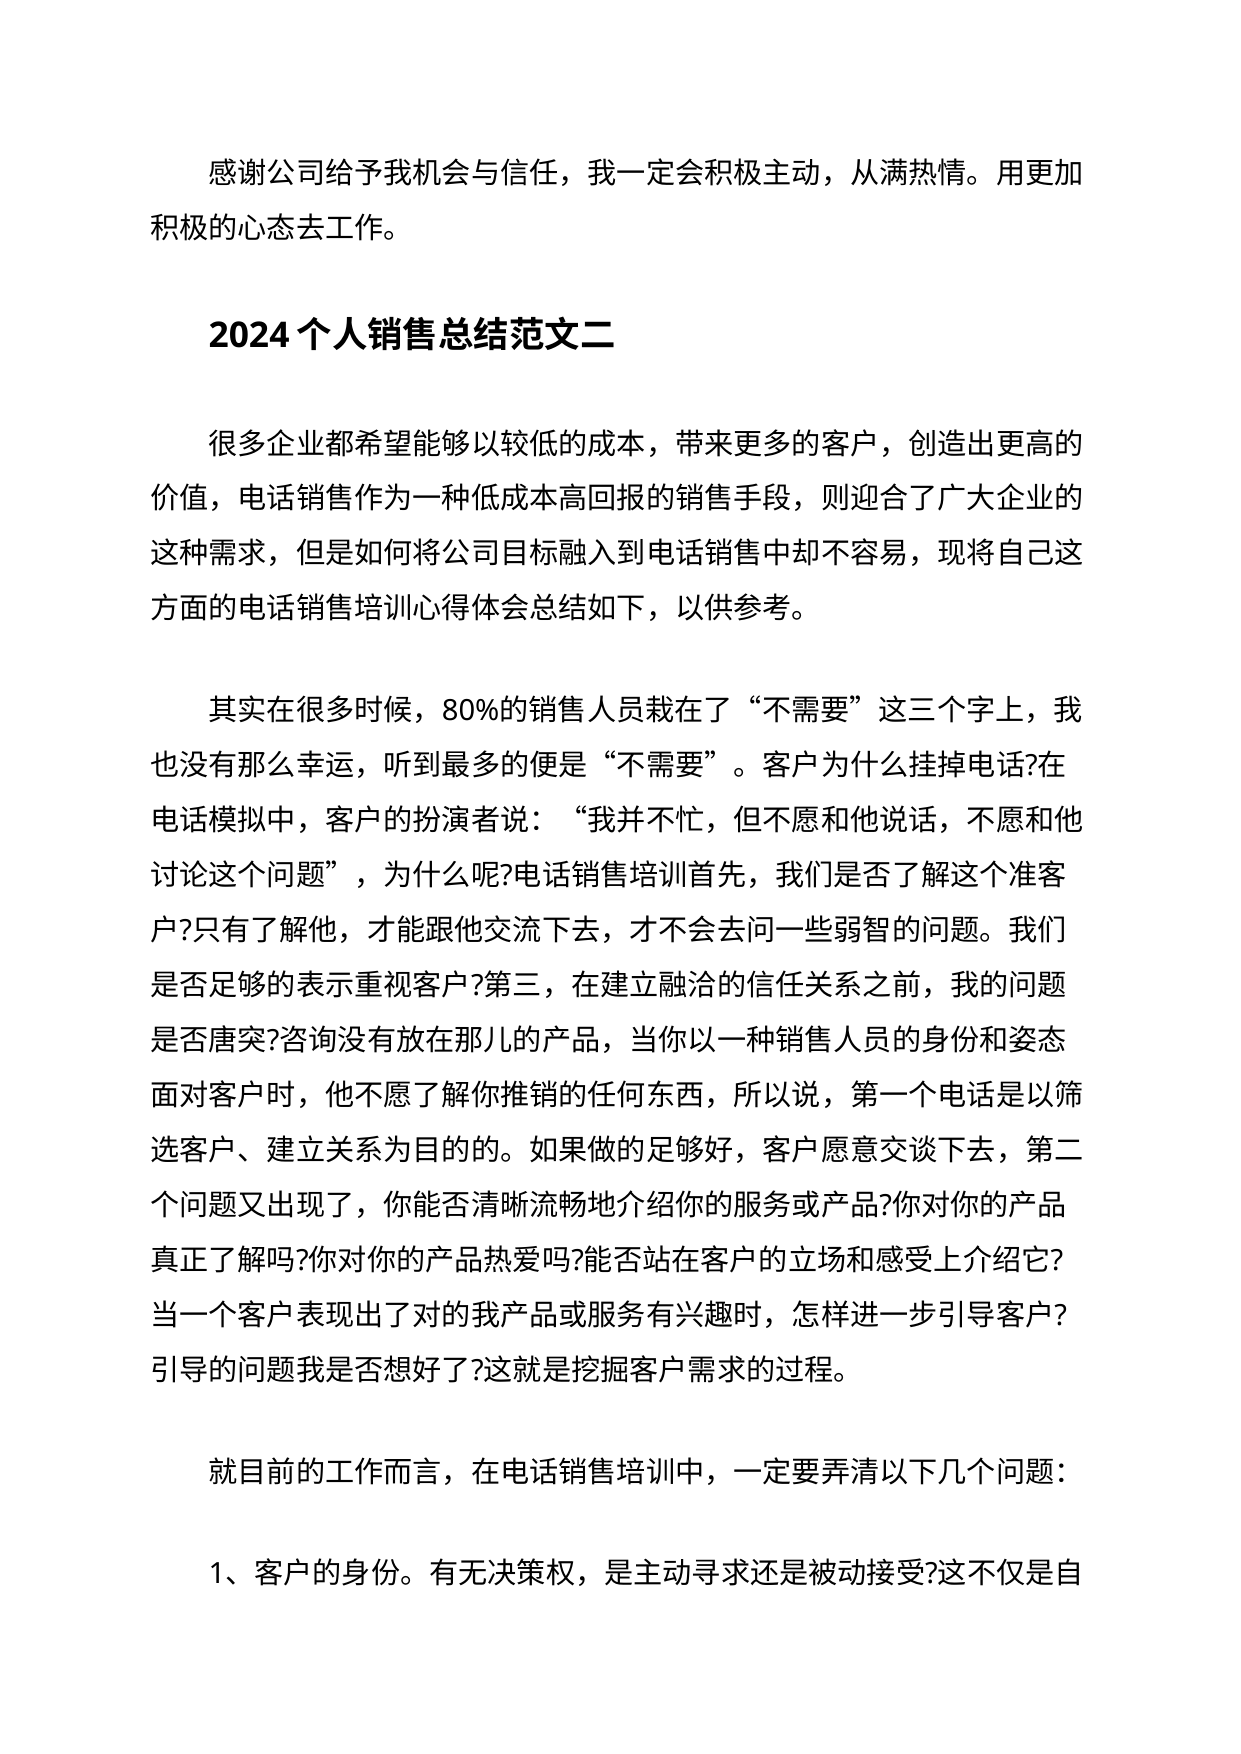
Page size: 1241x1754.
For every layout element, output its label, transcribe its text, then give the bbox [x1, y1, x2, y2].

text 其实在很多时候，80%的销售人员栽在了“不需要”这三个字上，我也没有那么幸运，听到最多的便是“不需要”。客户为什么挂掉电话?在电话模拟中，客户的扮演者说：“我并不忙，但不愿和他说话，不愿和他讨论这个问题”，为什么呢?电话销售培训首先，我们是否了解这个准客户?只有了解他，才能跟他交流下去，才不会去问一些弱智的问题。我们是否足够的表示重视客户?第三，在建立融洽的信任关系之前，我的问题是否唐突?咨询没有放在那儿的产品，当你以一种销售人员的身份和姿态面对客户时，他不愿了解你推销的任何东西，所以说，第一个电话是以筛选客户、建立关系为目的的。如果做的足够好，客户愿意交谈下去，第二个问题又出现了，你能否清晰流畅地介绍你的服务或产品?你对你的产品真正了解吗?你对你的产品热爱吗?能否站在客户的立场和感受上介绍它?当一个客户表现出了对的我产品或服务有兴趣时，怎样进一步引导客户?引导的问题我是否想好了?这就是挖掘客户需求的过程。 [150, 687, 1090, 1389]
text 2024个人销售总结范文二 [150, 307, 1090, 358]
text 感谢公司给予我机会与信任，我一定会积极主动，从满热情。用更加积极的心态去工作。 [150, 150, 1090, 247]
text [150, 1550, 1090, 1592]
text 很多企业都希望能够以较低的成本，带来更多的客户，创造出更高的价值，电话销售作为一种低成本高回报的销售手段，则迎合了广大企业的这种需求，但是如何将公司目标融入到电话销售中却不容易，现将自己这方面的电话销售培训心得体会总结如下，以供参考。 [150, 420, 1090, 627]
text 就目前的工作而言，在电话销售培训中，一定要弄清以下几个问题： [150, 1448, 1090, 1491]
